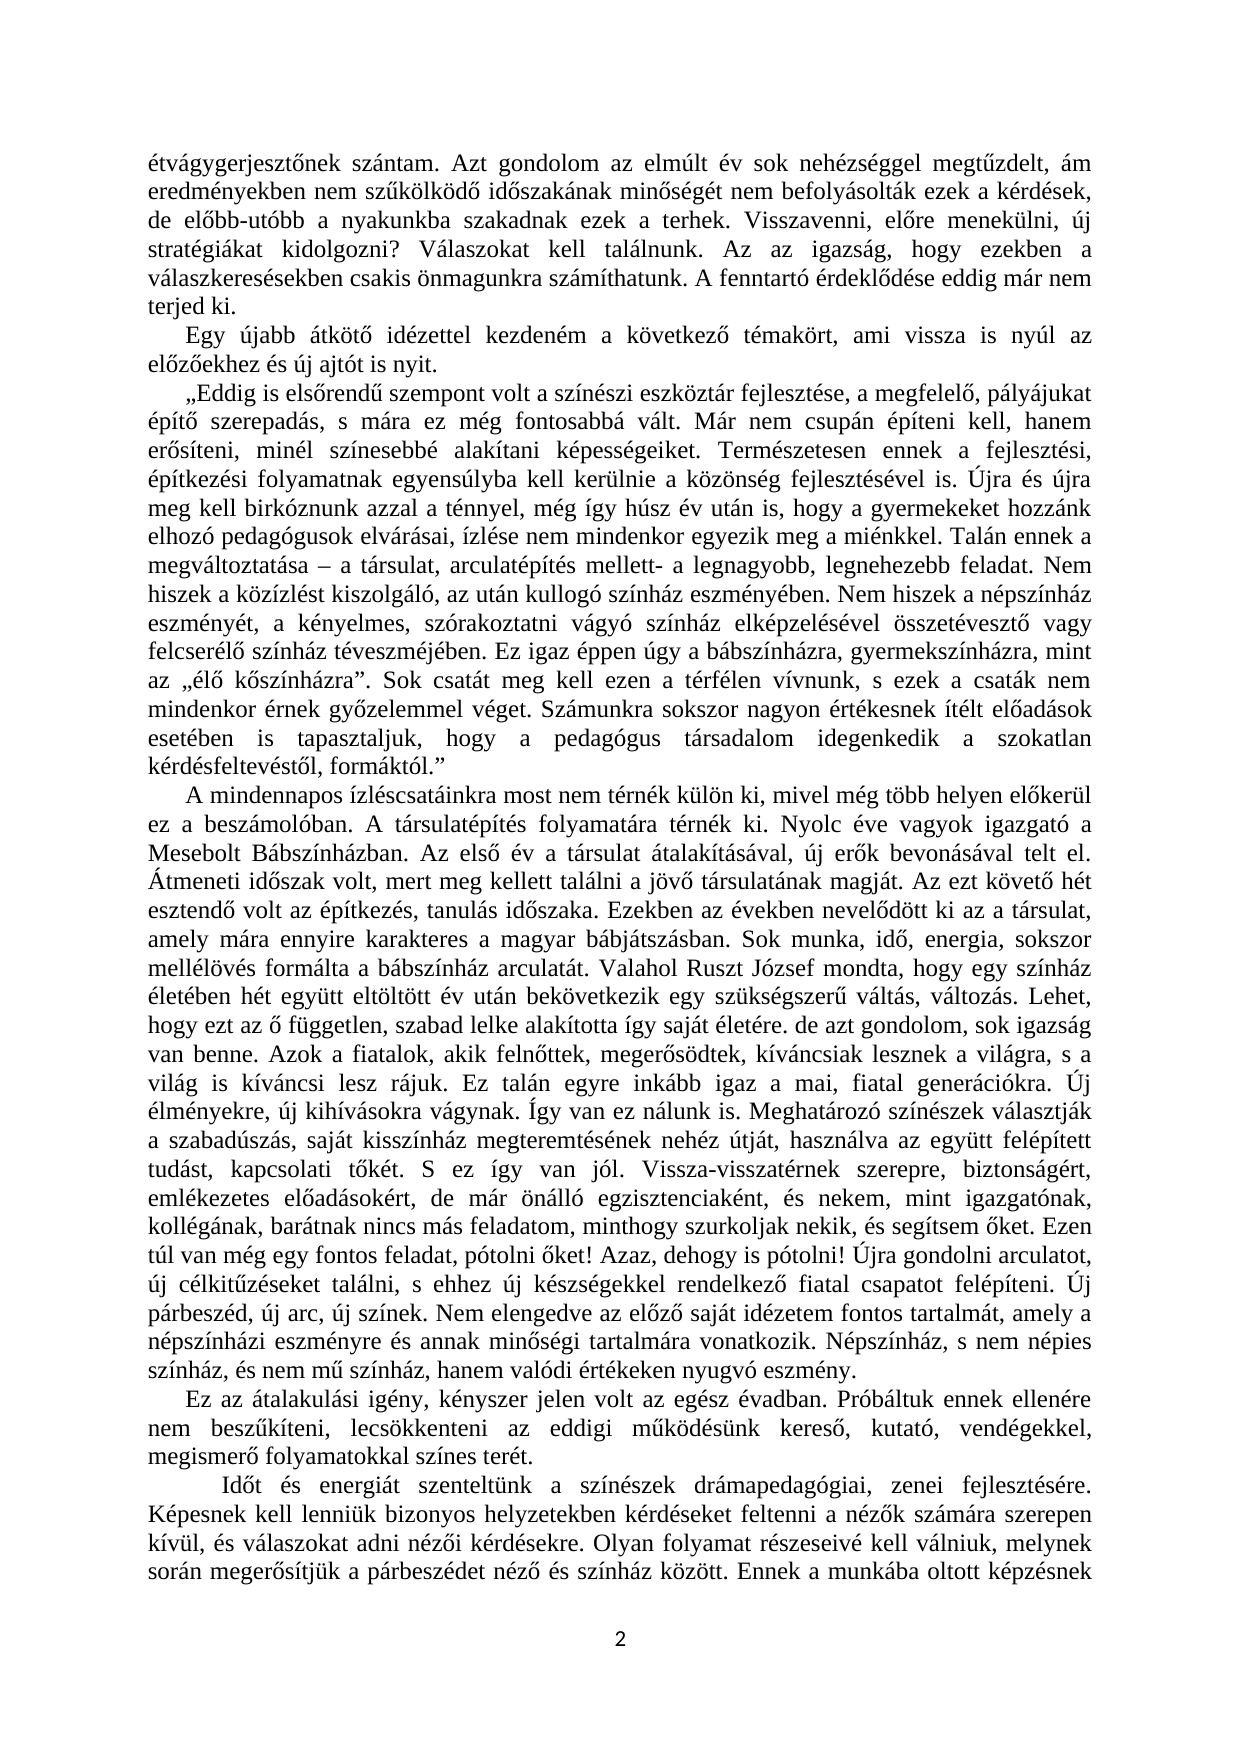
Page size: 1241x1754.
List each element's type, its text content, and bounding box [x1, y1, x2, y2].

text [148, 1470, 1093, 1585]
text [148, 148, 1093, 320]
text „Eddig is elsőrendű szempont volt a színészi eszköztár fejlesztése, a megfelelő, pályájukat építő szerepadás, s mára ez még fontosabbá vált. Már nem csupán építeni kell, hanem erősíteni, minél színesebbé alakítani képességeiket. Természetesen ennek a fejlesztési, építkezési folyamatnak egyensúlyba kell kerülnie a közönség fejlesztésével is. Újra és újra meg kell birkóznunk azzal a ténnyel, még így húsz év után is, hogy a gyermekeket hozzánk elhozó pedagógusok elvárásai, ízlése nem mindenkor egyezik meg a miénkkel. Talán ennek a megváltoztatása – a társulat, arculatépítés mellett- a legnagyobb, legnehezebb feladat. Nem hiszek a közízlést kiszolgáló, az után kullogó színház eszményében. Nem hiszek a népszínház eszményét, a kényelmes, szórakoztatni vágyó színház elképzelésével összetévesztő vagy felcserélő színház téveszméjében. Ez igaz éppen úgy a bábszínházra, gyermekszínházra, mint az „élő kőszínházra”. Sok csatát meg kell ezen a térfélen vívnunk, s ezek a csaták nem mindenkor érnek győzelemmel véget. Számunkra sokszor nagyon értékesnek ítélt előadások esetében is tapasztaljuk, hogy a pedagógus társadalom idegenkedik a szokatlan kérdésfeltevéstől, formáktól.” [148, 378, 1093, 780]
text A mindennapos ízléscsatáinkra most nem térnék külön ki, mivel még több helyen előkerül ez a beszámolóban. A társulatépítés folyamatára térnék ki. Nyolc éve vagyok igazgató a Mesebolt Bábszínházban. Az első év a társulat átalakításával, új erők bevonásával telt el. Átmeneti időszak volt, mert meg kellett találni a jövő társulatának magját. Az ezt követő hét esztendő volt az építkezés, tanulás időszaka. Ezekben az években nevelődött ki az a társulat, amely mára ennyire karakteres a magyar bábjátszásban. Sok munka, idő, energia, sokszor mellélövés formálta a bábszínház arculatát. Valahol Ruszt József mondta, hogy egy színház életében hét együtt eltöltött év után bekövetkezik egy szükségszerű váltás, változás. Lehet, hogy ezt az ő független, szabad lelke alakította így saját életére. de azt gondolom, sok igazság van benne. Azok a fiatalok, akik felnőttek, megerősödtek, kíváncsiak lesznek a világra, s a világ is kíváncsi lesz rájuk. Ez talán egyre inkább igaz a mai, fiatal generációkra. Új élményekre, új kihívásokra vágynak. Így van ez nálunk is. Meghatározó színészek választják a szabadúszás, saját kisszínház megteremtésének nehéz útját, használva az együtt felépített tudást, kapcsolati tőkét. S ez így van jól. Vissza-visszatérnek szerepre, biztonságért, emlékezetes előadásokért, de már önálló egzisztenciaként, és nekem, mint igazgatónak, kollégának, barátnak nincs más feladatom, minthogy szurkoljak nekik, és segítsem őket. Ezen túl van még egy fontos feladat, pótolni őket! Azaz, dehogy is pótolni! Újra gondolni arculatot, új célkitűzéseket találni, s ehhez új készségekkel rendelkező fiatal csapatot felépíteni. Új párbeszéd, új arc, új színek. Nem elengedve az előző saját idézetem fontos tartalmát, amely a népszínházi eszményre és annak minőségi tartalmára vonatkozik. Népszínház, s nem népies színház, és nem mű színház, hanem valódi értékeken nyugvó eszmény. [148, 780, 1093, 1384]
text Egy újabb átkötő idézettel kezdeném a következő témakört, ami vissza is nyúl az előzőekhez és új ajtót is nyit. [148, 320, 1093, 378]
text Ez az átalakulási igény, kényszer jelen volt az egész évadban. Próbáltuk ennek ellenére nem beszűkíteni, lecsökkenteni az eddigi működésünk kereső, kutató, vendégekkel, megismerő folyamatokkal színes terét. [148, 1384, 1093, 1470]
